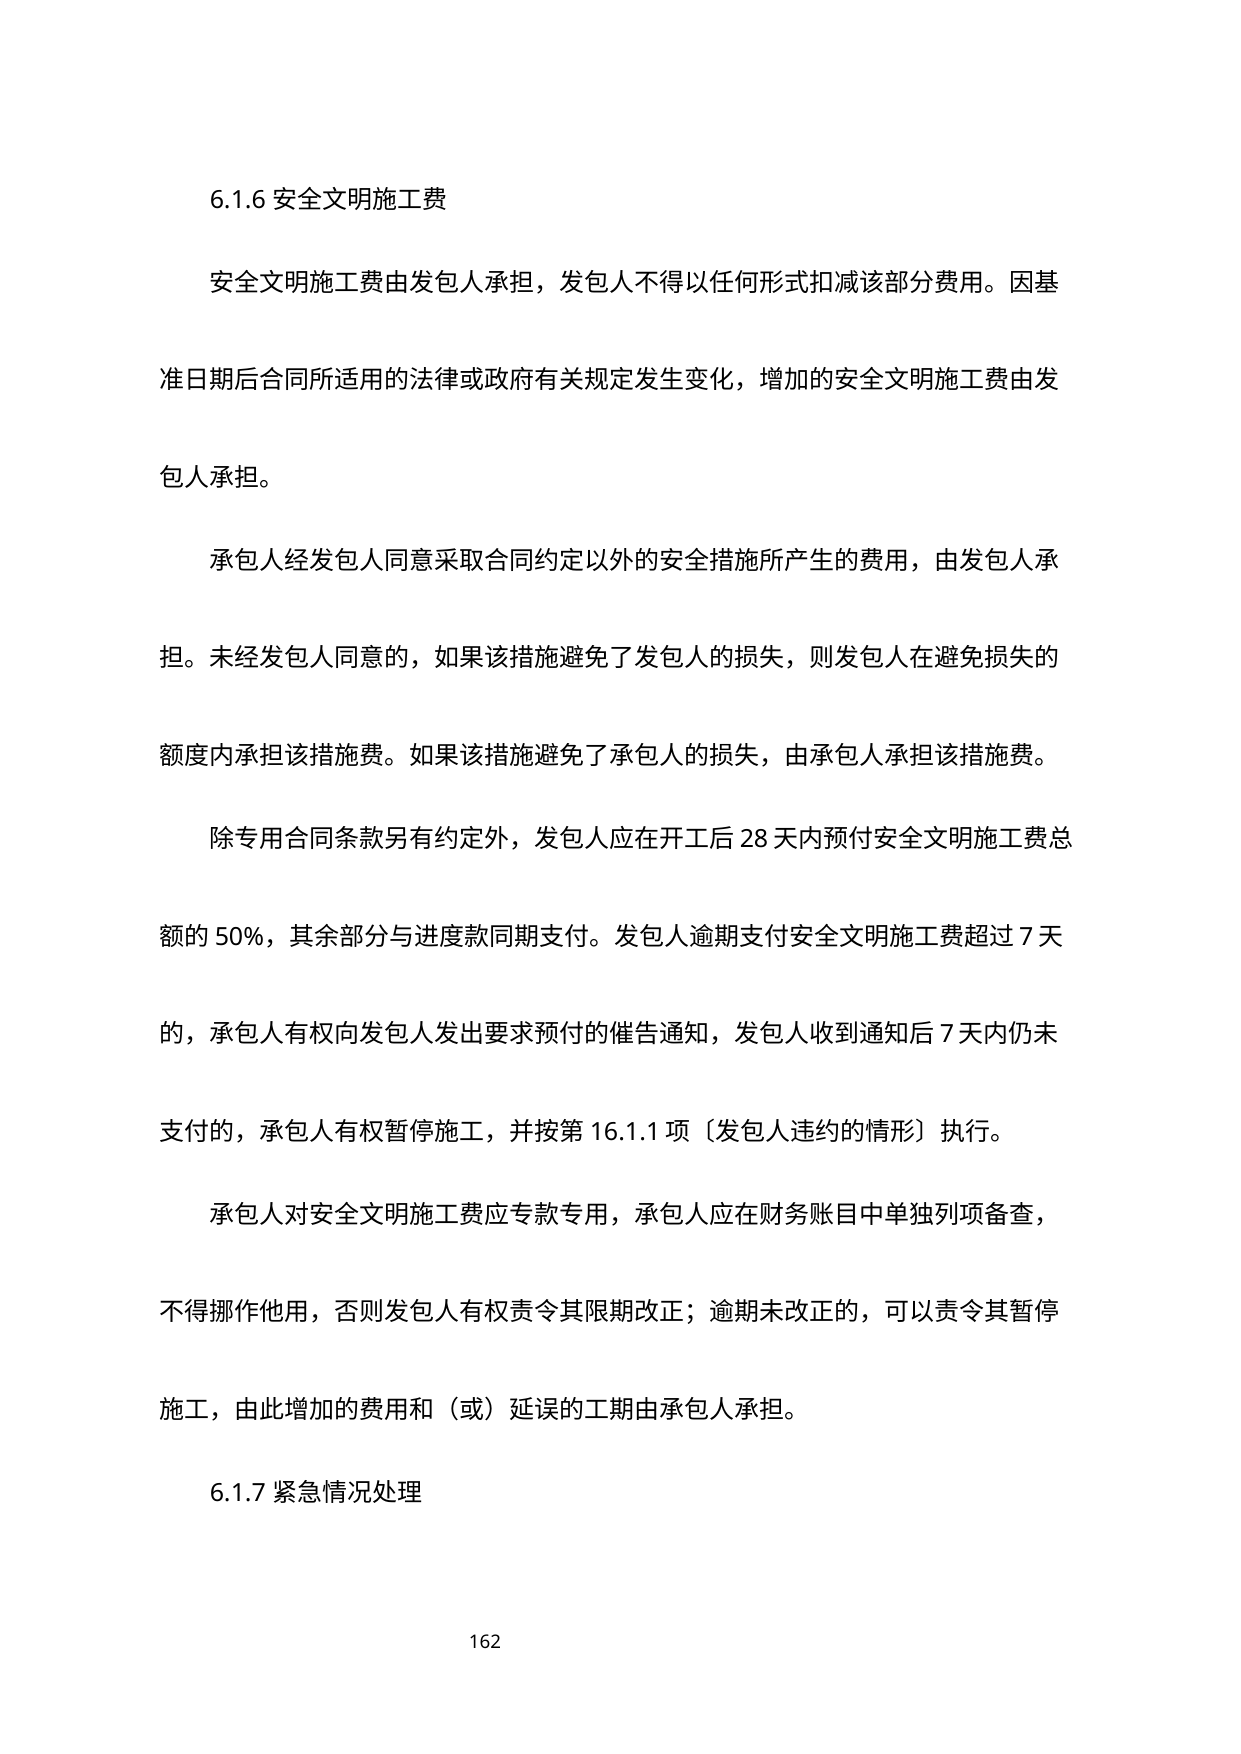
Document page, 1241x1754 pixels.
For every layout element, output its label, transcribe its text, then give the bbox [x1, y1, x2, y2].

text 除专用合同条款另有约定外，发包人应在开工后28天内预付安全文明施工费总额的50%，其余部分与进度款同期支付。发包人逾期支付安全文明施工费超过7天的，承包人有权向发包人发出要求预付的催告通知，发包人收到通知后7天内仍未支付的，承包人有权暂停施工，并按第16.1.1项〔发包人违约的情形〕执行。 [159, 804, 1078, 1162]
text 6.1.6 安全文明施工费 [159, 165, 1078, 230]
text 承包人对安全文明施工费应专款专用，承包人应在财务账目中单独列项备查，不得挪作他用，否则发包人有权责令其限期改正；逾期未改正的，可以责令其暂停施工，由此增加的费用和（或）延误的工期由承包人承担。 [159, 1180, 1078, 1440]
text 安全文明施工费由发包人承担，发包人不得以任何形式扣减该部分费用。因基准日期后合同所适用的法律或政府有关规定发生变化，增加的安全文明施工费由发包人承担。 [159, 248, 1078, 508]
text 承包人经发包人同意采取合同约定以外的安全措施所产生的费用，由发包人承担。未经发包人同意的，如果该措施避免了发包人的损失，则发包人在避免损失的额度内承担该措施费。如果该措施避免了承包人的损失，由承包人承担该措施费。 [159, 526, 1078, 786]
text 6.1.7 紧急情况处理 [159, 1458, 1078, 1523]
